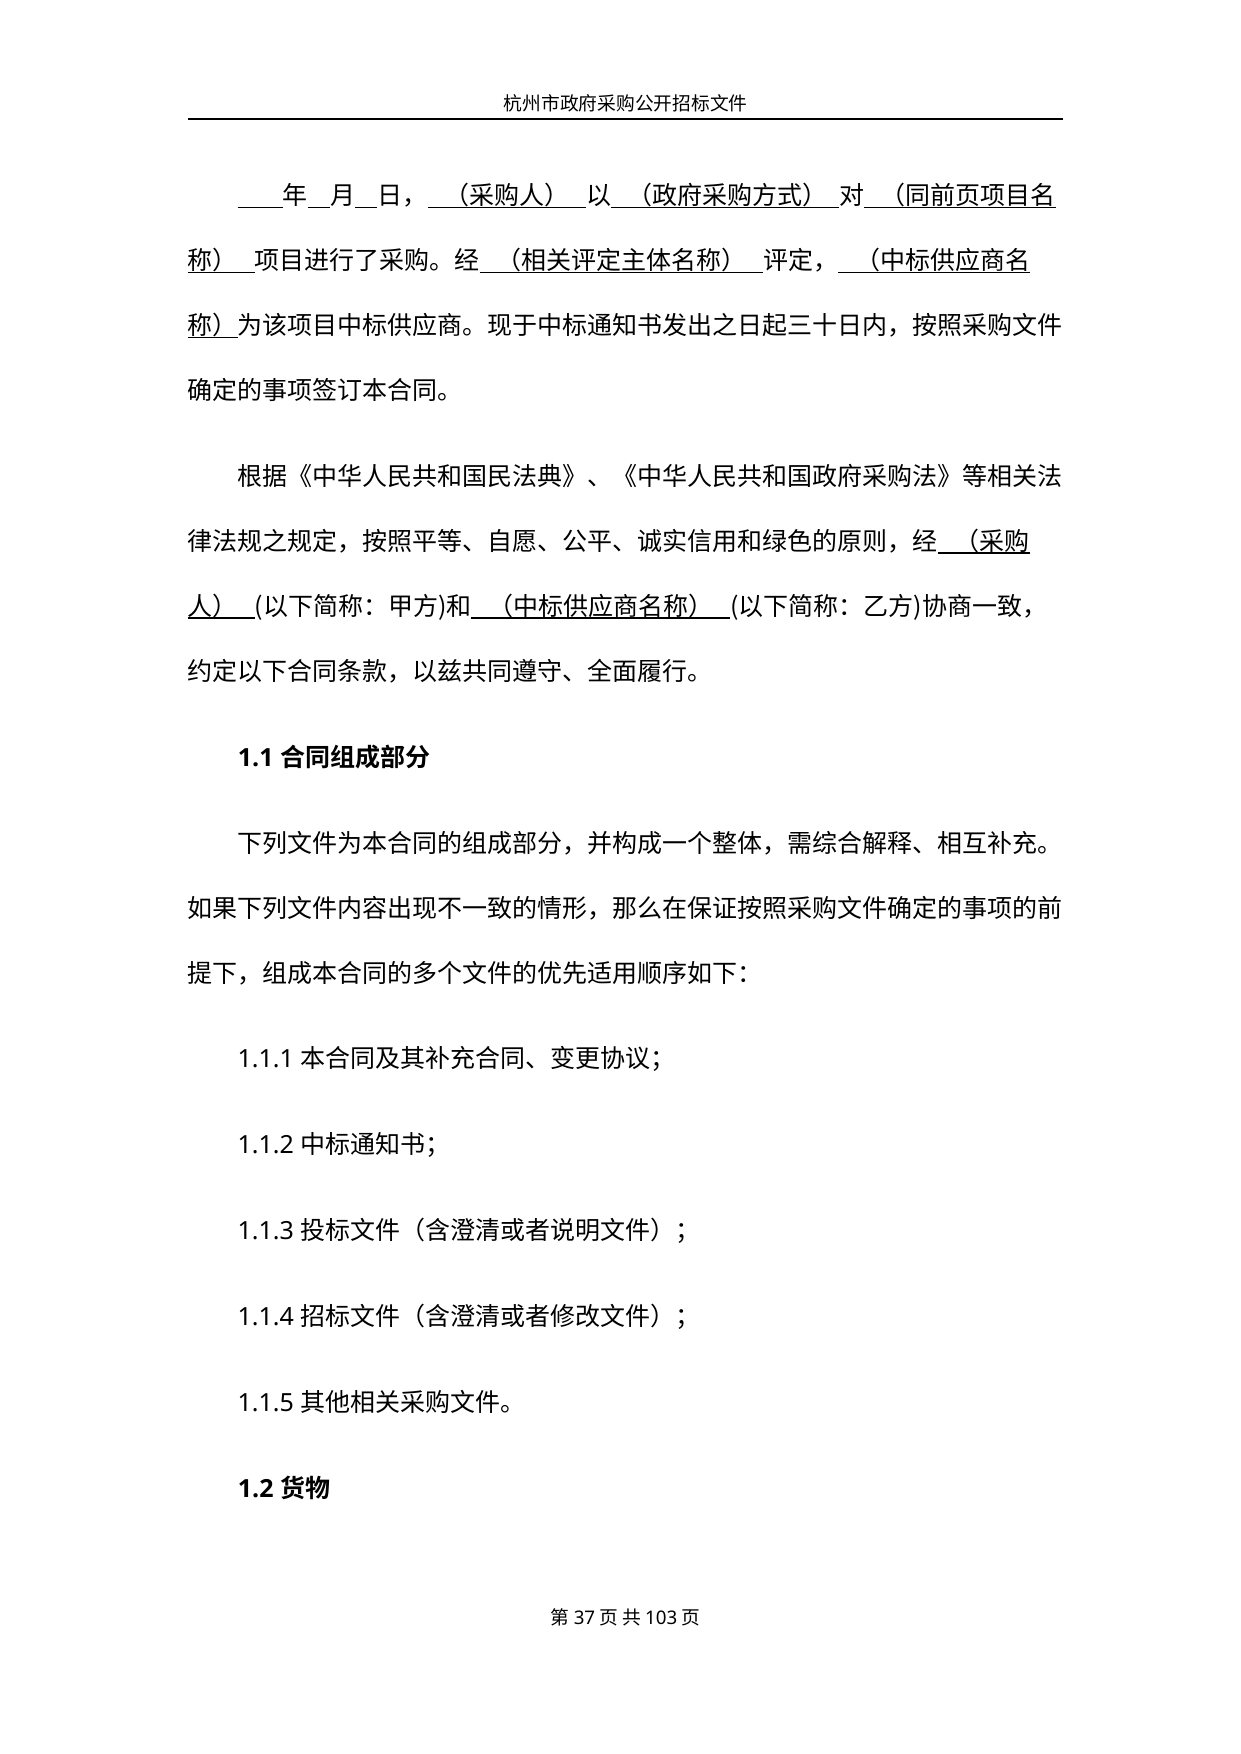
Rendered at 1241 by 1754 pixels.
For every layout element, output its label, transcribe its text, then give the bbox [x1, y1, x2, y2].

text 1.1.4 招标文件（含澄清或者修改文件）； [187, 1282, 1063, 1347]
text 1.1 合同组成部分 [187, 723, 1063, 788]
text 年 月 日， （采购人） 以 （政府采购方式） 对 （同前页项目名称） 项目进行了采购。经 （相关评定主体名称） 评定， （中标供应商名称）为该项目中标供应商。现于中标通知书发出之日起三十日内，按照采购文件确定的事项签订本合同。 [187, 161, 1063, 421]
text 1.1.1 本合同及其补充合同、变更协议； [187, 1024, 1063, 1089]
text 下列文件为本合同的组成部分，并构成一个整体，需综合解释、相互补充。如果下列文件内容出现不一致的情形，那么在保证按照采购文件确定的事项的前提下，组成本合同的多个文件的优先适用顺序如下： [187, 809, 1063, 1004]
text 根据《中华人民共和国民法典》、《中华人民共和国政府采购法》等相关法律法规之规定，按照平等、自愿、公平、诚实信用和绿色的原则，经 （采购人） (以下简称：甲方)和 （中标供应商名称） (以下简称：乙方)协商一致，约定以下合同条款，以兹共同遵守、全面履行。 [187, 442, 1063, 702]
text 1.1.3 投标文件（含澄清或者说明文件）； [187, 1196, 1063, 1261]
text 1.2 货物 [187, 1454, 1063, 1519]
text 1.1.5 其他相关采购文件。 [187, 1368, 1063, 1433]
text 1.1.2 中标通知书； [187, 1110, 1063, 1175]
